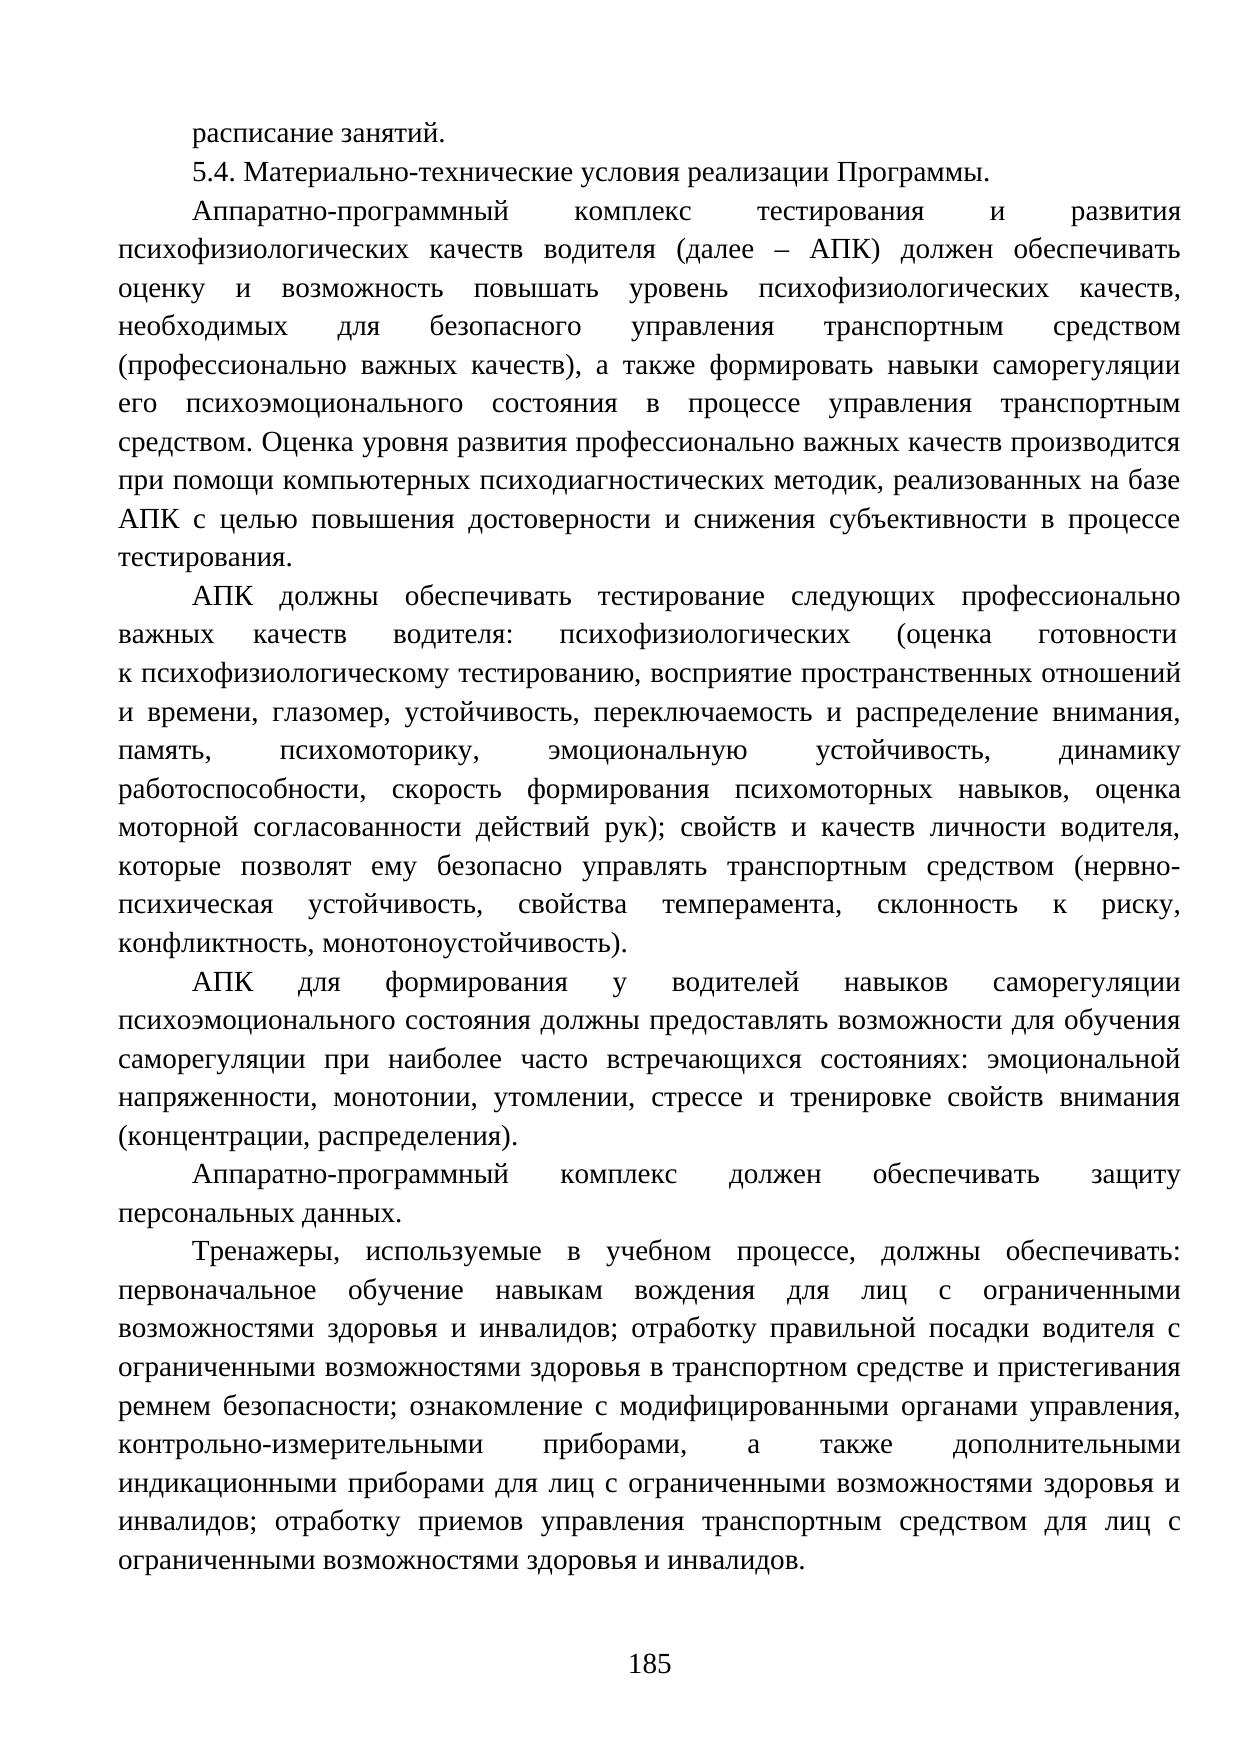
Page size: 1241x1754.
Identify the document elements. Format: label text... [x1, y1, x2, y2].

list Материально-технические условия реализации Программы. [192, 154, 1209, 188]
text Аппаратно-программный комплекс должен обеспечивать защиту персональных данных. [118, 1156, 1181, 1228]
text АПК для формирования у водителей навыков саморегуляции психоэмоционального состояния должны предоставлять возможности для обучения саморегуляции при наиболее часто встречающихся состояниях: эмоциональной напряженности, монотонии, утомлении, стрессе и тренировке свойств внимания (концентрации, распределения). [118, 964, 1181, 1151]
text АПК должны обеспечивать тестирование следующих профессионально важных качеств водителя: психофизиологических (оценка готовности к психофизиологическому тестированию, восприятие пространственных отношений и времени, глазомер, устойчивость, переключаемость и распределение внимания, память, психомоторику, эмоциональную устойчивость, динамику работоспособности, скорость формирования психомоторных навыков, оценка моторной согласованности действий рук); свойств и качеств личности водителя, которые позволят ему безопасно управлять транспортным средством (нервно- психическая устойчивость, свойства темперамента, склонность к риску, конфликтность, монотоноустойчивость). [118, 578, 1182, 958]
text Тренажеры, используемые в учебном процессе, должны обеспечивать: первоначальное обучение навыкам вождения для лиц с ограниченными возможностями здоровья и инвалидов; отработку правильной посадки водителя с ограниченными возможностями здоровья в транспортном средстве и пристегивания ремнем безопасности; ознакомление с модифицированными органами управления, контрольно-измерительными приборами, а также дополнительными индикационными приборами для лиц с ограниченными возможностями здоровья и инвалидов; отработку приемов управления транспортным средством для лиц с ограниченными возможностями здоровья и инвалидов. [118, 1233, 1182, 1575]
text расписание занятий. [192, 115, 1209, 149]
text Аппаратно-программный комплекс тестирования и развития психофизиологических качеств водителя (далее – АПК) должен обеспечивать оценку и возможность повышать уровень психофизиологических качеств, необходимых для безопасного управления транспортным средством (профессионально важных качеств), а также формировать навыки саморегуляции его психоэмоционального состояния в процессе управления транспортным средством. Оценка уровня развития профессионально важных качеств производится при помощи компьютерных психодиагностических методик, реализованных на базе АПК с целью повышения достоверности и снижения субъективности в процессе тестирования. [118, 193, 1182, 573]
